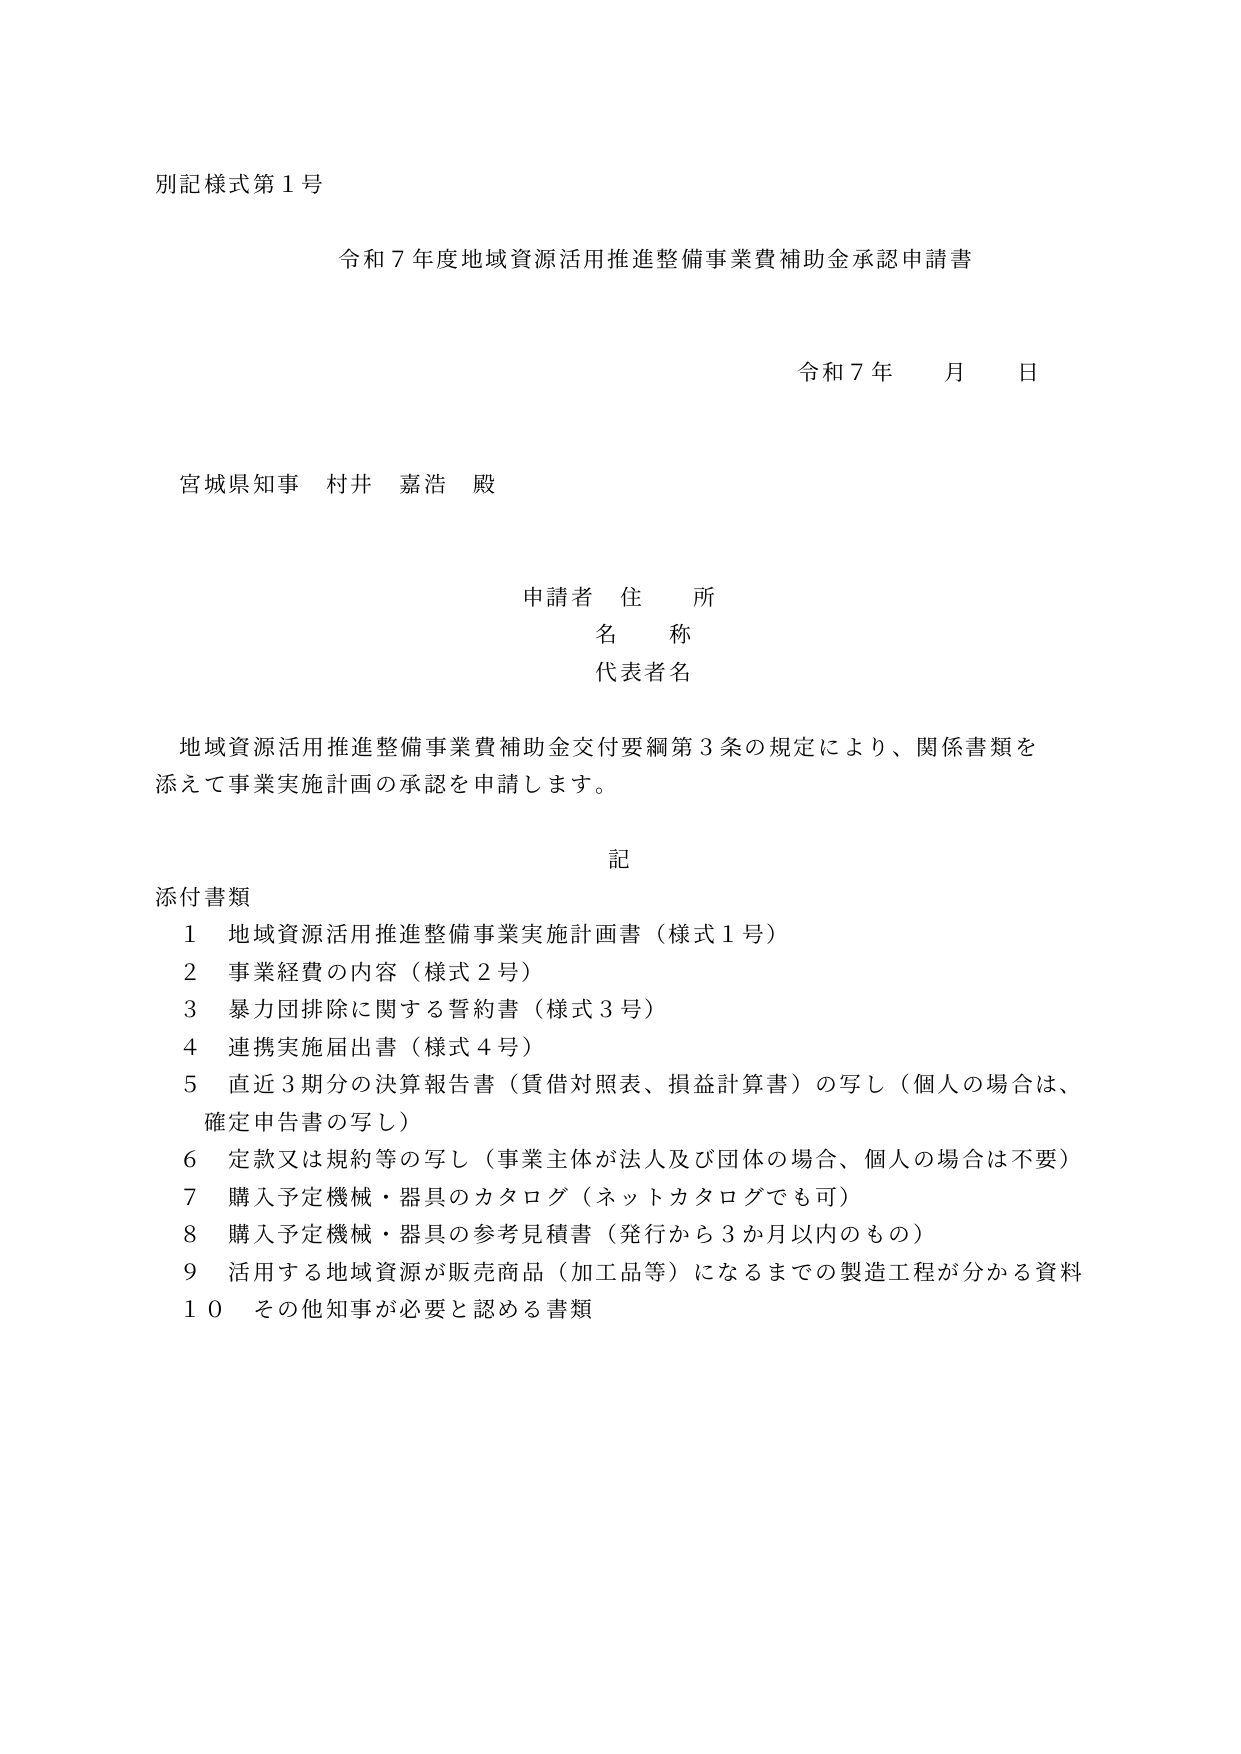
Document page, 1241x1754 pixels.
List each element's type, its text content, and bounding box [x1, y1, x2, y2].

text ９ 活用する地域資源が販売商品（加工品等）になるまでの製造工程が分かる資料 [155, 1252, 1085, 1289]
text ３ 暴力団排除に関する誓約書（様式３号） [155, 989, 998, 1027]
text ７ 購入予定機械・器具のカタログ（ネットカタログでも可） [155, 1177, 1085, 1214]
text １０ その他知事が必要と認める書類 [155, 1289, 1085, 1327]
text １ 地域資源活用推進整備事業実施計画書（様式１号） [155, 914, 998, 952]
text 令和７年度地域資源活用推進整備事業費補助金承認申請書 [155, 239, 1085, 277]
text 添付書類 [155, 877, 998, 914]
text 代表者名 [155, 652, 1042, 689]
text ５ 直近３期分の決算報告書（賃借対照表、損益計算書）の写し（個人の場合は、確定申告書の写し） [155, 1064, 1085, 1139]
text ８ 購入予定機械・器具の参考見積書（発行から３か月以内のもの） [155, 1214, 1085, 1252]
text 宮城県知事 村井 嘉浩 殿 [155, 464, 1042, 502]
text 申請者 住 所 [155, 577, 1042, 614]
text 名 称 [155, 614, 1042, 652]
text 令和７年 月 日 [155, 352, 1042, 389]
text ２ 事業経費の内容（様式２号） [155, 952, 998, 989]
text ６ 定款又は規約等の写し（事業主体が法人及び団体の場合、個人の場合は不要） [155, 1139, 1085, 1177]
text 別記様式第１号 [155, 164, 1085, 202]
text ４ 連携実施届出書（様式４号） [155, 1027, 998, 1064]
text 地域資源活用推進整備事業費補助金交付要綱第３条の規定により、関係書類を添えて事業実施計画の承認を申請します。 [155, 727, 1042, 802]
subtitle 記 [155, 839, 1085, 877]
